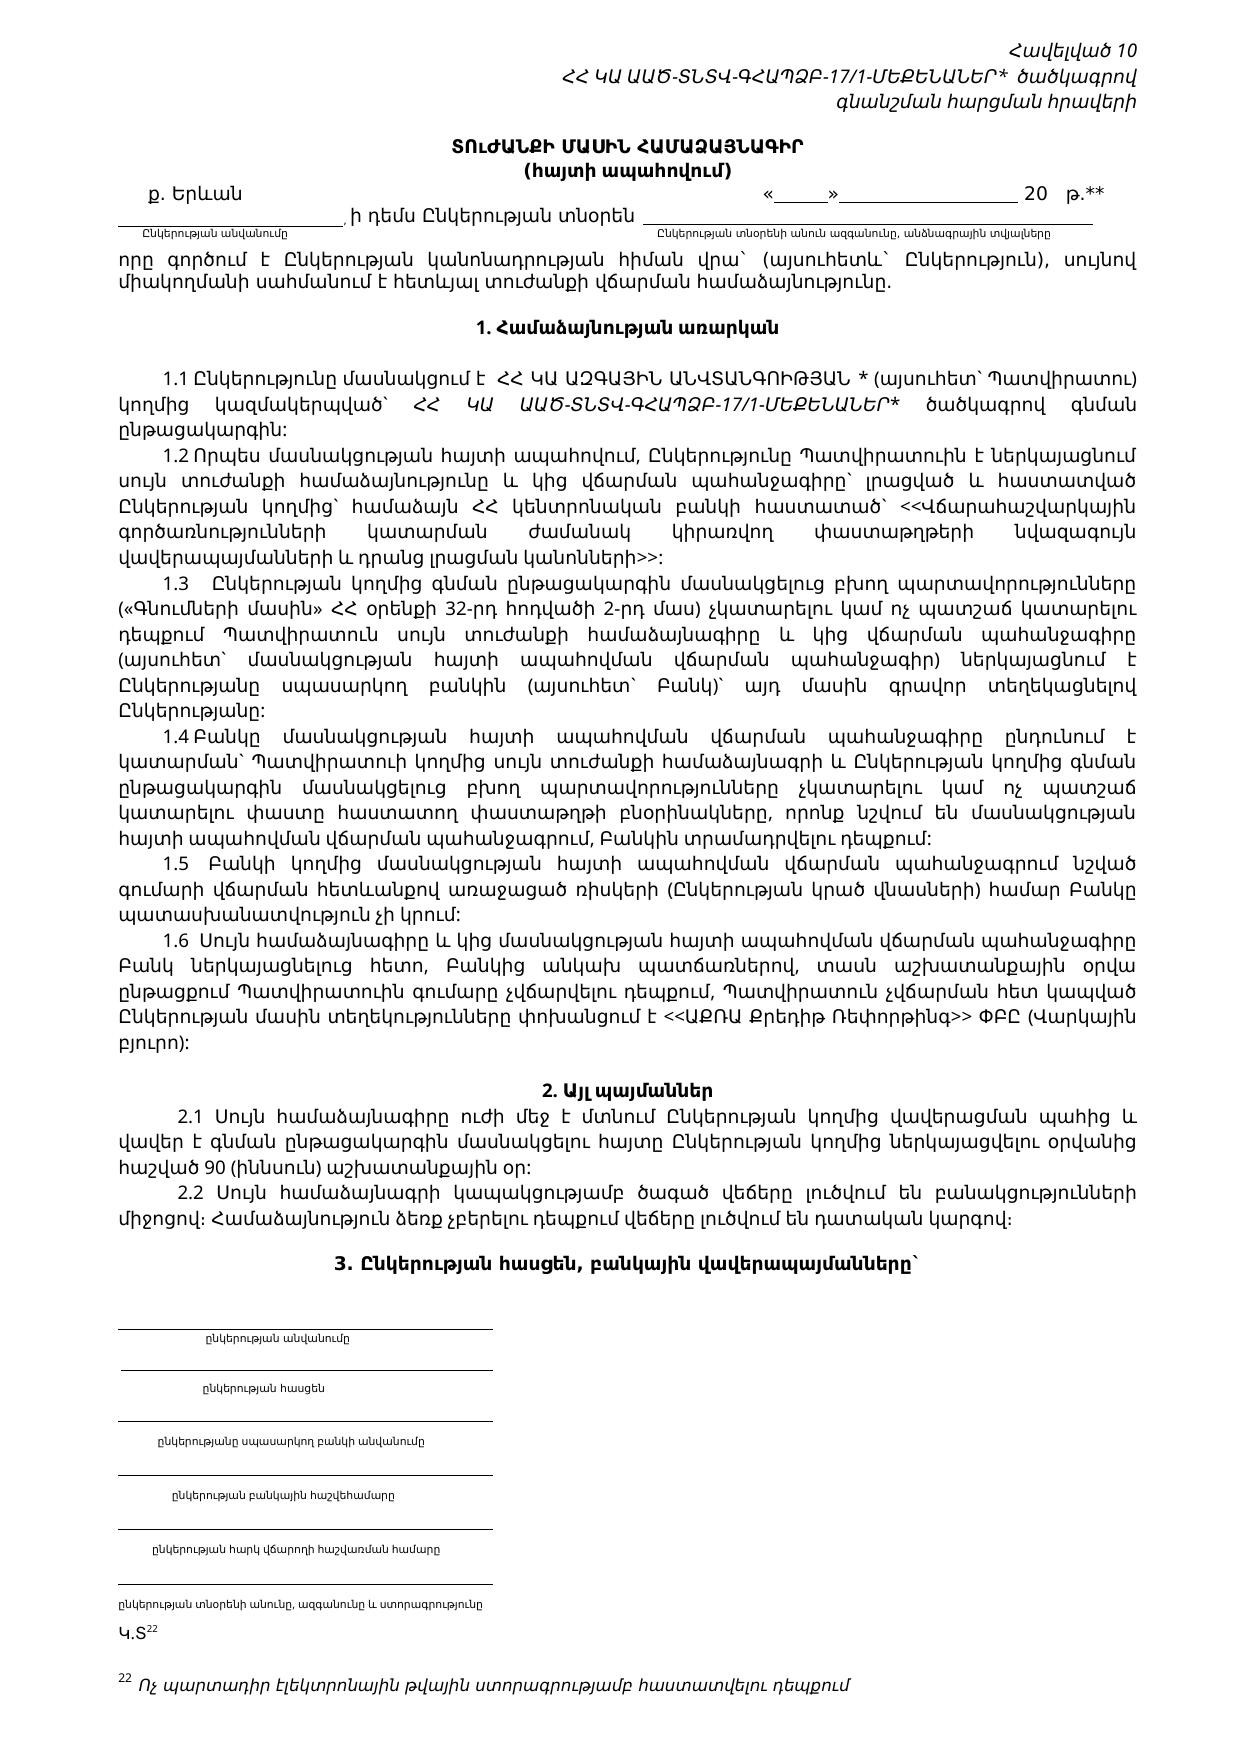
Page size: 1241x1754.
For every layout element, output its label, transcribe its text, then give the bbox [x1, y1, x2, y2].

text ընկերության բանկային հաշվեհամարը [118, 1488, 1137, 1513]
text ք. Երևան « » 20 թ.** [118, 183, 1137, 205]
text 2. Այլ պայմաններ [118, 1077, 1137, 1103]
text (հայտի ապահովում) [118, 158, 1137, 183]
text ՏՈւԺԱՆՔԻ ՄԱՍԻՆ ՀԱՄԱՁԱՅՆԱԳԻՐ [118, 136, 1137, 158]
list Ընկերության կողմից գնման ընթացակարգին մասնակցելուց բխող պարտավորությունները («Գնումների մասին» ՀՀ օրենքի 32-րդ հոդվածի 2-րդ մաս) չկատարելու կամ ոչ պատշաճ կատարելու դեպքում Պատվիրատուն սույն տուժանքի համաձայնագիրը և կից վճարման պահանջագիրը (այսուհետ` մասնակցության հայտի ապահովման վճարման պահանջագիր) ներկայացնում է Ընկերությանը սպասարկող բանկին (այսուհետ` Բանկ)` այդ մասին գրավոր տեղեկացնելով Ընկերությանը: [118, 570, 1137, 723]
text 2.2 Սույն համաձայնագրի կապակցությամբ ծագած վեճերը լուծվում են բանակցությունների միջոցով։ Համաձայնություն ձեռք չբերելու դեպքում վեճերը լուծվում են դատական կարգով։ [118, 1179, 1137, 1231]
text ընկերությանը սպասարկող բանկի անվանումը [118, 1433, 1137, 1459]
text Կ.Տ [118, 1622, 1137, 1644]
text ընկերության հարկ վճարողի հաշվառման համարը [118, 1542, 1137, 1568]
text 2.1 Սույն համաձայնագիրը ուժի մեջ է մտնում Ընկերության կողմից վավերացման պահից և վավեր է գնման ընթացակարգին մասնակցելու հայտը Ընկերության կողմից ներկայացվելու օրվանից հաշված 90 (իննսուն) աշխատանքային օր: [118, 1103, 1137, 1179]
list Սույն համաձայնագիրը և կից մասնակցության հայտի ապահովման վճարման պահանջագիրը Բանկ ներկայացնելուց հետո, Բանկից անկախ պատճառներով, տասն աշխատանքային օրվա ընթացքում Պատվիրատուին գումարը չվճարվելու դեպքում, Պատվիրատուն չվճարման հետ կապված Ընկերության մասին տեղեկությունները փոխանցում է <<ԱՔՌԱ Քրեդիթ Ռեփորթինգ>> ՓԲԸ (Վարկային բյուրո): [118, 927, 1137, 1055]
text որը գործում է Ընկերության կանոնադրության հիման վրա` (այսուհետև` Ընկերություն), սույնով միակողմանի սահմանում է հետևյալ տուժանքի վճարման համաձայնությունը. [118, 249, 1137, 293]
text ընկերության հասցեն [118, 1383, 1137, 1405]
text 3. Ընկերության հասցեն, բանկային վավերապայմանները` [118, 1253, 1137, 1275]
list Բանկը մասնակցության հայտի ապահովման վճարման պահանջագիրը ընդունում է կատարման` Պատվիրատուի կողմից սույն տուժանքի համաձայնագրի և Ընկերության կողմից գնման ընթացակարգին մասնակցելուց բխող պարտավորությունները չկատարելու կամ ոչ պատշաճ կատարելու փաստը հաստատող փաստաթղթի բնօրինակները, որոնք նշվում են մասնակցության հայտի ապահովման վճարման պահանջագրում, Բանկին տրամադրվելու դեպքում: [118, 723, 1137, 851]
text ընկերության տնօրենի անունը, ազգանունը և ստորագրությունը [118, 1596, 1137, 1622]
text 1. Համաձայնության առարկան [118, 314, 1137, 340]
text Ընկերության անվանումը Ընկերության տնօրենի անուն ազգանունը, անձնագրային տվյալները [118, 227, 1137, 249]
list Ընկերությունը մասնակցում է ՀՀ ԿԱ ԱԶԳԱՅԻՆ ԱՆՎՏԱՆԳՈԻԹՅԱՆ * (այսուհետ` Պատվիրատու) կողմից կազմակերպված` ՀՀ ԿԱ ԱԱԾ-ՏՆՏՎ-ԳՀԱՊՁԲ-17/1-ՄԵՔԵՆԱՆԵՐ* ծածկագրով գնման ընթացակարգին: [118, 366, 1137, 442]
text ՀՀ ԿԱ ԱԱԾ-ՏՆՏՎ-ԳՀԱՊՁԲ-17/1-ՄԵՔԵՆԱՆԵՐ* ծածկագրով [118, 63, 1137, 88]
text , ի դեմս Ընկերության տնօրեն [118, 205, 1137, 227]
text գնանշման հարցման հրավերի [118, 88, 1137, 114]
list Բանկի կողմից մասնակցության հայտի ապահովման վճարման պահանջագրում նշված գումարի վճարման հետևանքով առաջացած ռիսկերի (Ընկերության կրած վնասների) համար Բանկը պատասխանատվություն չի կրում: [118, 851, 1137, 927]
text ընկերության անվանումը [118, 1332, 1137, 1354]
list Որպես մասնակցության հայտի ապահովում, Ընկերությունը Պատվիրատուին է ներկայացնում սույն տուժանքի համաձայնությունը և կից վճարման պահանջագիրը` լրացված և հաստատված Ընկերության կողմից` համաձայն ՀՀ կենտրոնական բանկի հաստատած` <<Վճարահաշվարկային գործառնությունների կատարման ժամանակ կիրառվող փաստաթղթերի նվազագույն վավերապայմանների և դրանց լրացման կանոնների>>: [118, 442, 1137, 570]
text Հավելված 10 [118, 37, 1137, 63]
